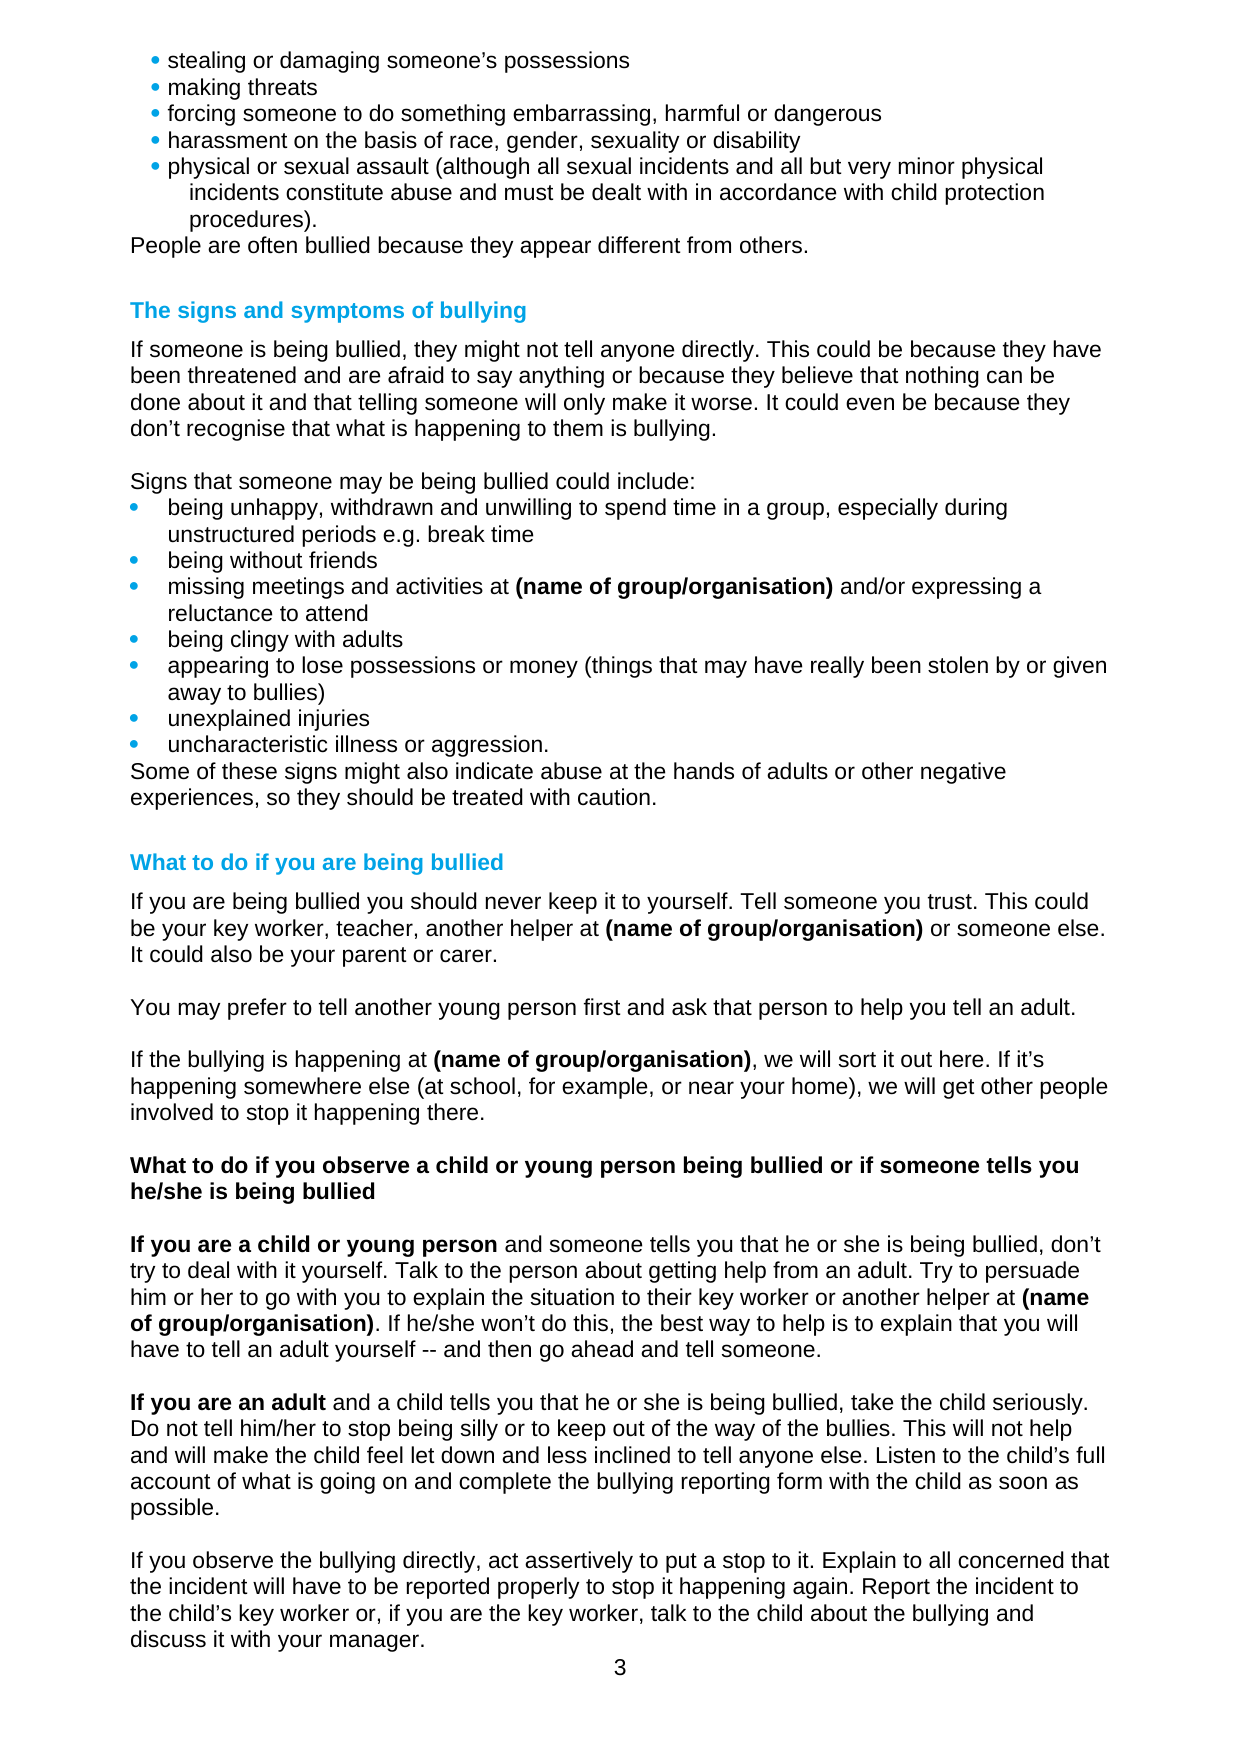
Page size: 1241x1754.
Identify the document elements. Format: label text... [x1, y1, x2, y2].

list stealing or damaging someone’s possessions [151, 47, 1110, 74]
text What to do if you observe a child or young person being bullied or if someone tells you he/she is being bullied [130, 1152, 1110, 1204]
list being unhappy, withdrawn and unwilling to spend time in a group, especially during unstructured periods e.g. break time [130, 494, 1110, 547]
text If you observe the bullying directly, act assertively to put a stop to it. Explain to all concerned that the incident will have to be reported properly to stop it happening again. Report the incident to the child’s key worker or, if you are the key worker, talk to the child about the bullying and discuss it with your manager. [130, 1547, 1110, 1652]
text People are often bullied because they appear different from others. [130, 232, 1110, 258]
text The signs and symptoms of bullying [130, 297, 1110, 323]
list being clingy with adults [130, 626, 1110, 652]
text If you are an adult and a child tells you that he or she is being bullied, take the child seriously. Do not tell him/her to stop being silly or to keep out of the way of the bullies. This will not help and will make the child feel let down and less inclined to tell anyone else. Listen to the child’s full account of what is going on and complete the bullying reporting form with the child as soon as possible. [130, 1389, 1110, 1521]
list being without friends [130, 547, 1110, 573]
text Some of these signs might also indicate abuse at the hands of adults or other negative experiences, so they should be treated with caution. [130, 758, 1110, 810]
list physical or sexual assault (although all sexual incidents and all but very minor physical incidents constitute abuse and must be dealt with in accordance with child protection procedures). [151, 153, 1110, 232]
text If you are a child or young person and someone tells you that he or she is being bullied, don’t try to deal with it yourself. Talk to the person about getting help from an adult. Try to persuade him or her to go with you to explain the situation to their key worker or another helper at (name of group/organisation). If he/she won’t do this, the best way to help is to explain that you will have to tell an adult yourself -- and then go ahead and tell someone. [130, 1231, 1110, 1362]
text What to do if you are being bullied [130, 849, 1110, 876]
list unexplained injuries [130, 705, 1110, 731]
list missing meetings and activities at (name of group/organisation) and/or expressing a reluctance to attend [130, 573, 1110, 626]
list forcing someone to do something embarrassing, harmful or dangerous [151, 100, 1110, 127]
list making threats [151, 74, 1110, 100]
list uncharacteristic illness or aggression. [130, 731, 1110, 758]
list appearing to lose possessions or money (things that may have really been stolen by or given away to bullies) [130, 652, 1110, 705]
text You may prefer to tell another young person first and ask that person to help you tell an adult. [130, 993, 1110, 1020]
text If you are being bullied you should never keep it to yourself. Tell someone you trust. This could be your key worker, teacher, another helper at (name of group/organisation) or someone else. It could also be your parent or carer. [130, 888, 1110, 967]
text If someone is being bullied, they might not tell anyone directly. This could be because they have been threatened and are afraid to say anything or because they believe that nothing can be done about it and that telling someone will only make it worse. It could even be because they don’t recognise that what is happening to them is bullying. [130, 336, 1110, 441]
list harassment on the basis of race, gender, sexuality or disability [151, 127, 1110, 153]
text If the bullying is happening at (name of group/organisation), we will sort it out here. If it’s happening somewhere else (at school, for example, or near your home), we will get other people involved to stop it happening there. [130, 1046, 1110, 1125]
text Signs that someone may be being bullied could include: [130, 468, 1110, 494]
